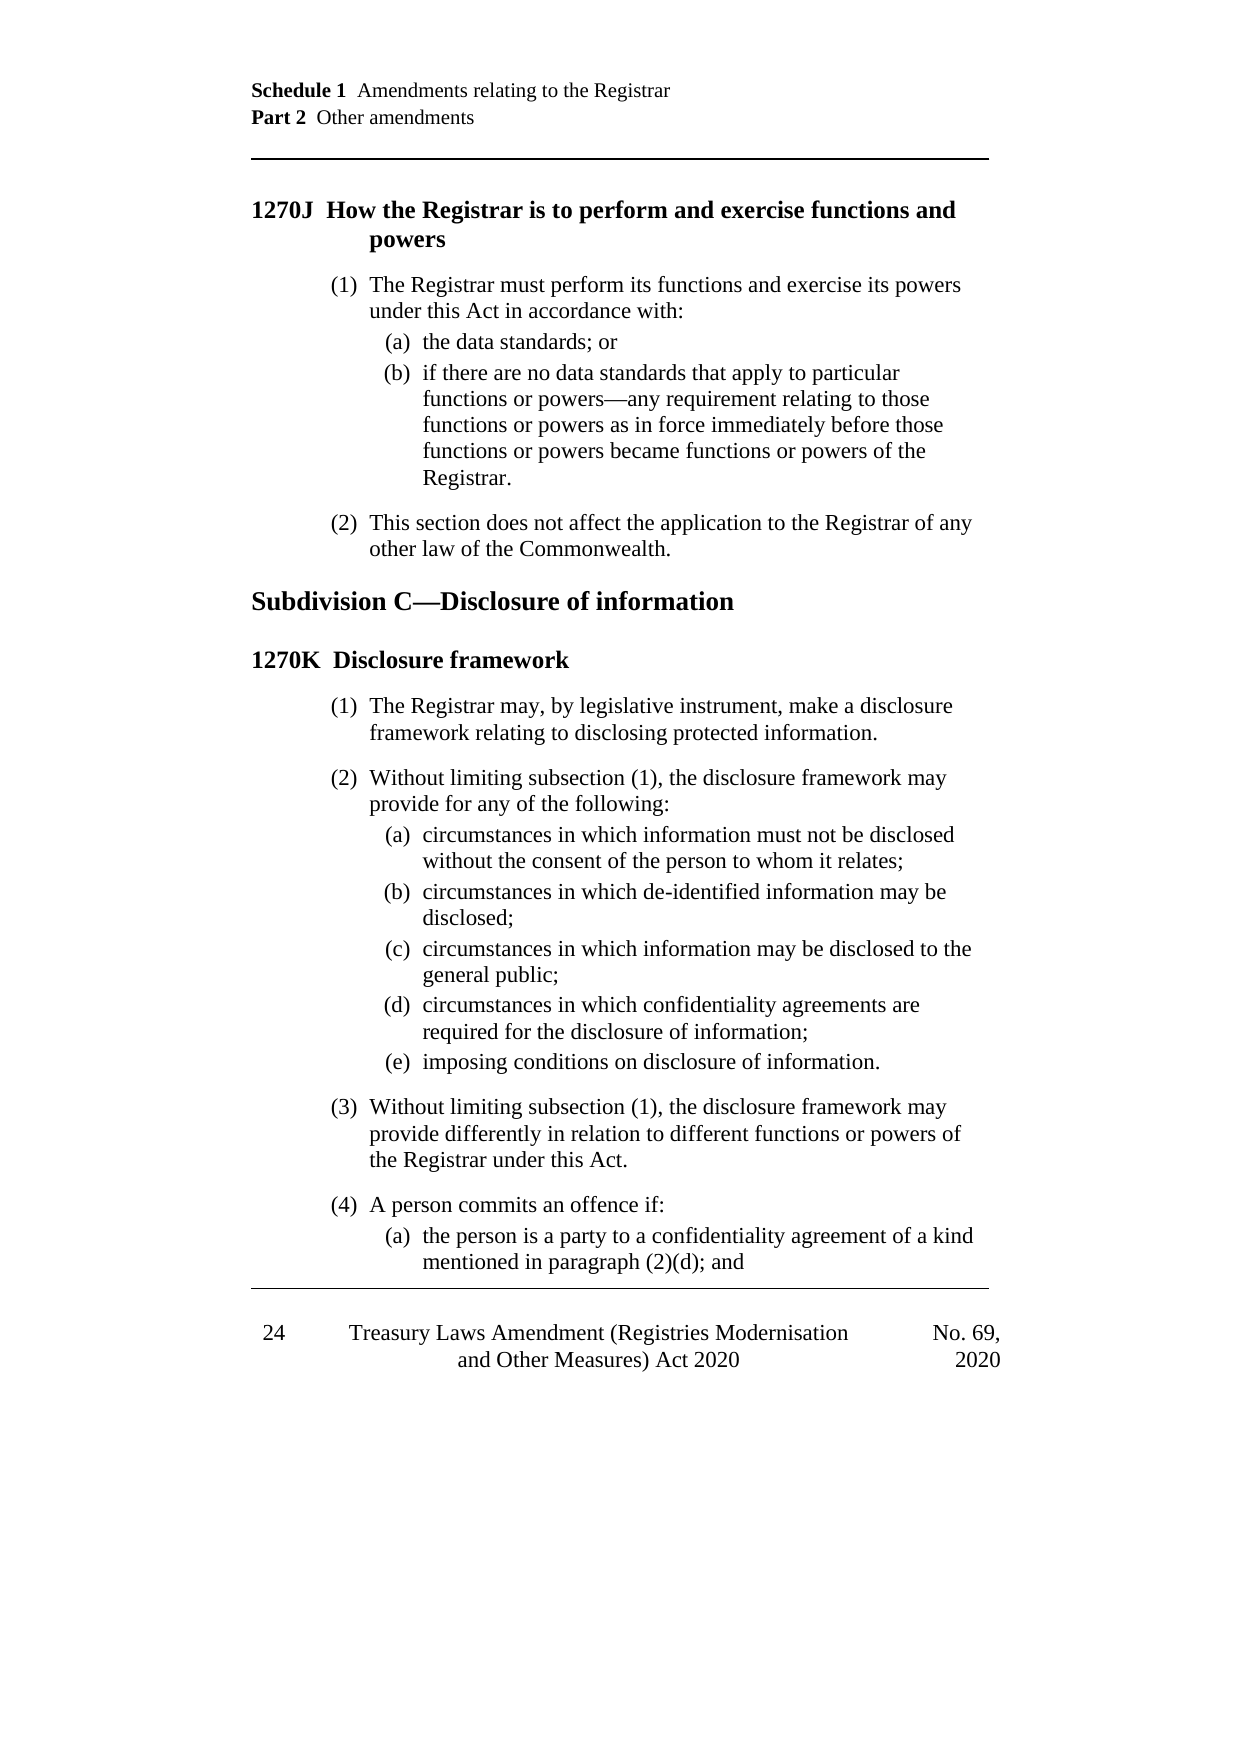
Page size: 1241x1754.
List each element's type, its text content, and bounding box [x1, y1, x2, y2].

text (1) The Registrar may, by legislative instrument, make a disclosure framework relating to disclosing protected information. [251, 692, 989, 745]
text (1) The Registrar must perform its functions and exercise its powers under this Act in accordance with: [251, 271, 989, 324]
text (b) circumstances in which de-identified information may be disclosed; [251, 878, 989, 930]
text (4) A person commits an offence if: [251, 1191, 989, 1218]
text (b) if there are no data standards that apply to particular functions or powers—any requirement relating to those functions or powers as in force immediately before those functions or powers became functions or powers of the Registrar. [251, 358, 989, 490]
text (a) circumstances in which information must not be disclosed without the consent of the person to whom it relates; [251, 821, 989, 873]
text (e) imposing conditions on disclosure of information. [251, 1048, 989, 1075]
text (2) Without limiting subsection (1), the disclosure framework may provide for any of the following: [251, 764, 989, 817]
text 1270K Disclosure framework [251, 645, 989, 674]
text (d) circumstances in which confidentiality agreements are required for the disclosure of information; [251, 991, 989, 1044]
text (3) Without limiting subsection (1), the disclosure framework may provide differently in relation to different functions or powers of the Registrar under this Act. [251, 1093, 989, 1172]
text Subdivision C—Disclosure of information [251, 585, 989, 616]
text (a) the person is a party to a confidentiality agreement of a kind mentioned in paragraph (2)(d); and [251, 1222, 989, 1274]
text 1270J How the Registrar is to perform and exercise functions and powers [251, 195, 989, 252]
text (a) the data standards; or [251, 328, 989, 354]
text (c) circumstances in which information may be disclosed to the general public; [251, 934, 989, 987]
text (2) This section does not affect the application to the Registrar of any other law of the Commonwealth. [251, 509, 989, 562]
